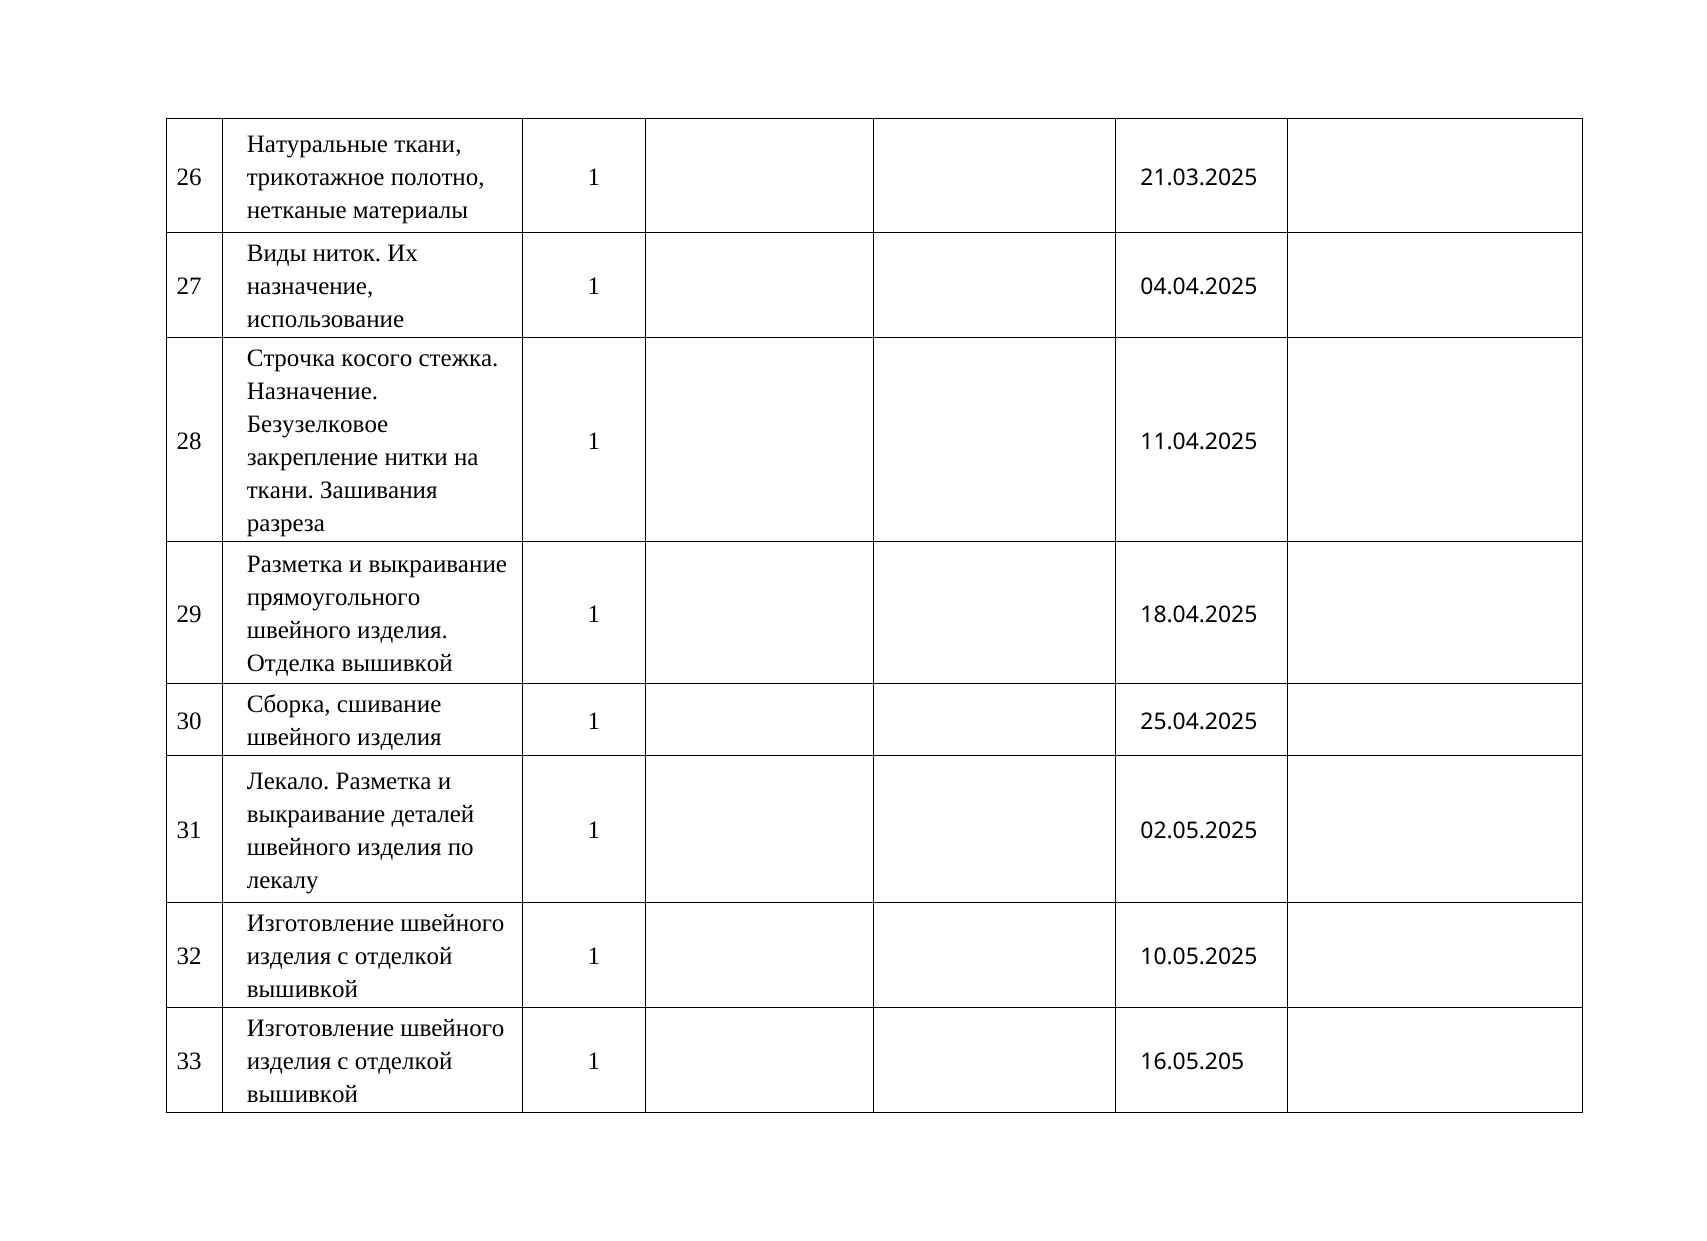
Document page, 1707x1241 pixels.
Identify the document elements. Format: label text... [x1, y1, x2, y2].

table_cell Виды ниток. Их назначение, использование [223, 233, 522, 337]
table_cell 29 [167, 542, 222, 683]
table_cell [646, 756, 873, 902]
table_cell [646, 338, 873, 541]
table_cell 16.05.205 [1116, 1008, 1287, 1112]
table_cell [874, 233, 1115, 337]
table_cell [1288, 756, 1582, 902]
table_cell 1 [523, 119, 645, 232]
table_cell 25.04.2025 [1116, 684, 1287, 755]
table_cell 27 [167, 233, 222, 337]
table_cell [874, 119, 1115, 232]
table_cell Разметка и выкраивание прямоугольного швейного изделия. Отделка вышивкой [223, 542, 522, 683]
table_cell 30 [167, 684, 222, 755]
table_cell 1 [523, 903, 645, 1007]
table_cell 1 [523, 756, 645, 902]
table_cell 21.03.2025 [1116, 119, 1287, 232]
table_cell 11.04.2025 [1116, 338, 1287, 541]
table_cell 18.04.2025 [1116, 542, 1287, 683]
table_cell 31 [167, 756, 222, 902]
table_cell 26 [167, 119, 222, 232]
table_cell 02.05.2025 [1116, 756, 1287, 902]
table_cell [646, 233, 873, 337]
table_cell [874, 903, 1115, 1007]
table_cell [646, 542, 873, 683]
table_cell Сборка, сшивание швейного изделия [223, 684, 522, 755]
table_cell [1288, 684, 1582, 755]
table_cell 10.05.2025 [1116, 903, 1287, 1007]
table_cell [646, 684, 873, 755]
table_cell [1288, 233, 1582, 337]
table_cell Строчка косого стежка. Назначение. Безузелковое закрепление нитки на ткани. Зашивания разреза [223, 338, 522, 541]
table_cell 1 [523, 233, 645, 337]
table_cell Натуральные ткани, трикотажное полотно, нетканые материалы [223, 119, 522, 232]
table_cell [874, 542, 1115, 683]
table_cell 1 [523, 338, 645, 541]
table_cell [1288, 338, 1582, 541]
table_cell 04.04.2025 [1116, 233, 1287, 337]
table_cell 28 [167, 338, 222, 541]
table_cell [874, 338, 1115, 541]
table_cell [646, 903, 873, 1007]
table_cell [1288, 119, 1582, 232]
table_cell [646, 1008, 873, 1112]
table_cell Изготовление швейного изделия с отделкой вышивкой [223, 903, 522, 1007]
table_cell [1288, 903, 1582, 1007]
table_cell [874, 756, 1115, 902]
table_cell [874, 684, 1115, 755]
table_cell [1288, 542, 1582, 683]
table_cell 32 [167, 903, 222, 1007]
table_cell 1 [523, 684, 645, 755]
table_cell 33 [167, 1008, 222, 1112]
table_cell Изготовление швейного изделия с отделкой вышивкой [223, 1008, 522, 1112]
table_cell [1288, 1008, 1582, 1112]
table_cell Лекало. Разметка и выкраивание деталей швейного изделия по лекалу [223, 756, 522, 902]
table_cell 1 [523, 542, 645, 683]
table_cell [874, 1008, 1115, 1112]
table_cell [646, 119, 873, 232]
table_cell 1 [523, 1008, 645, 1112]
